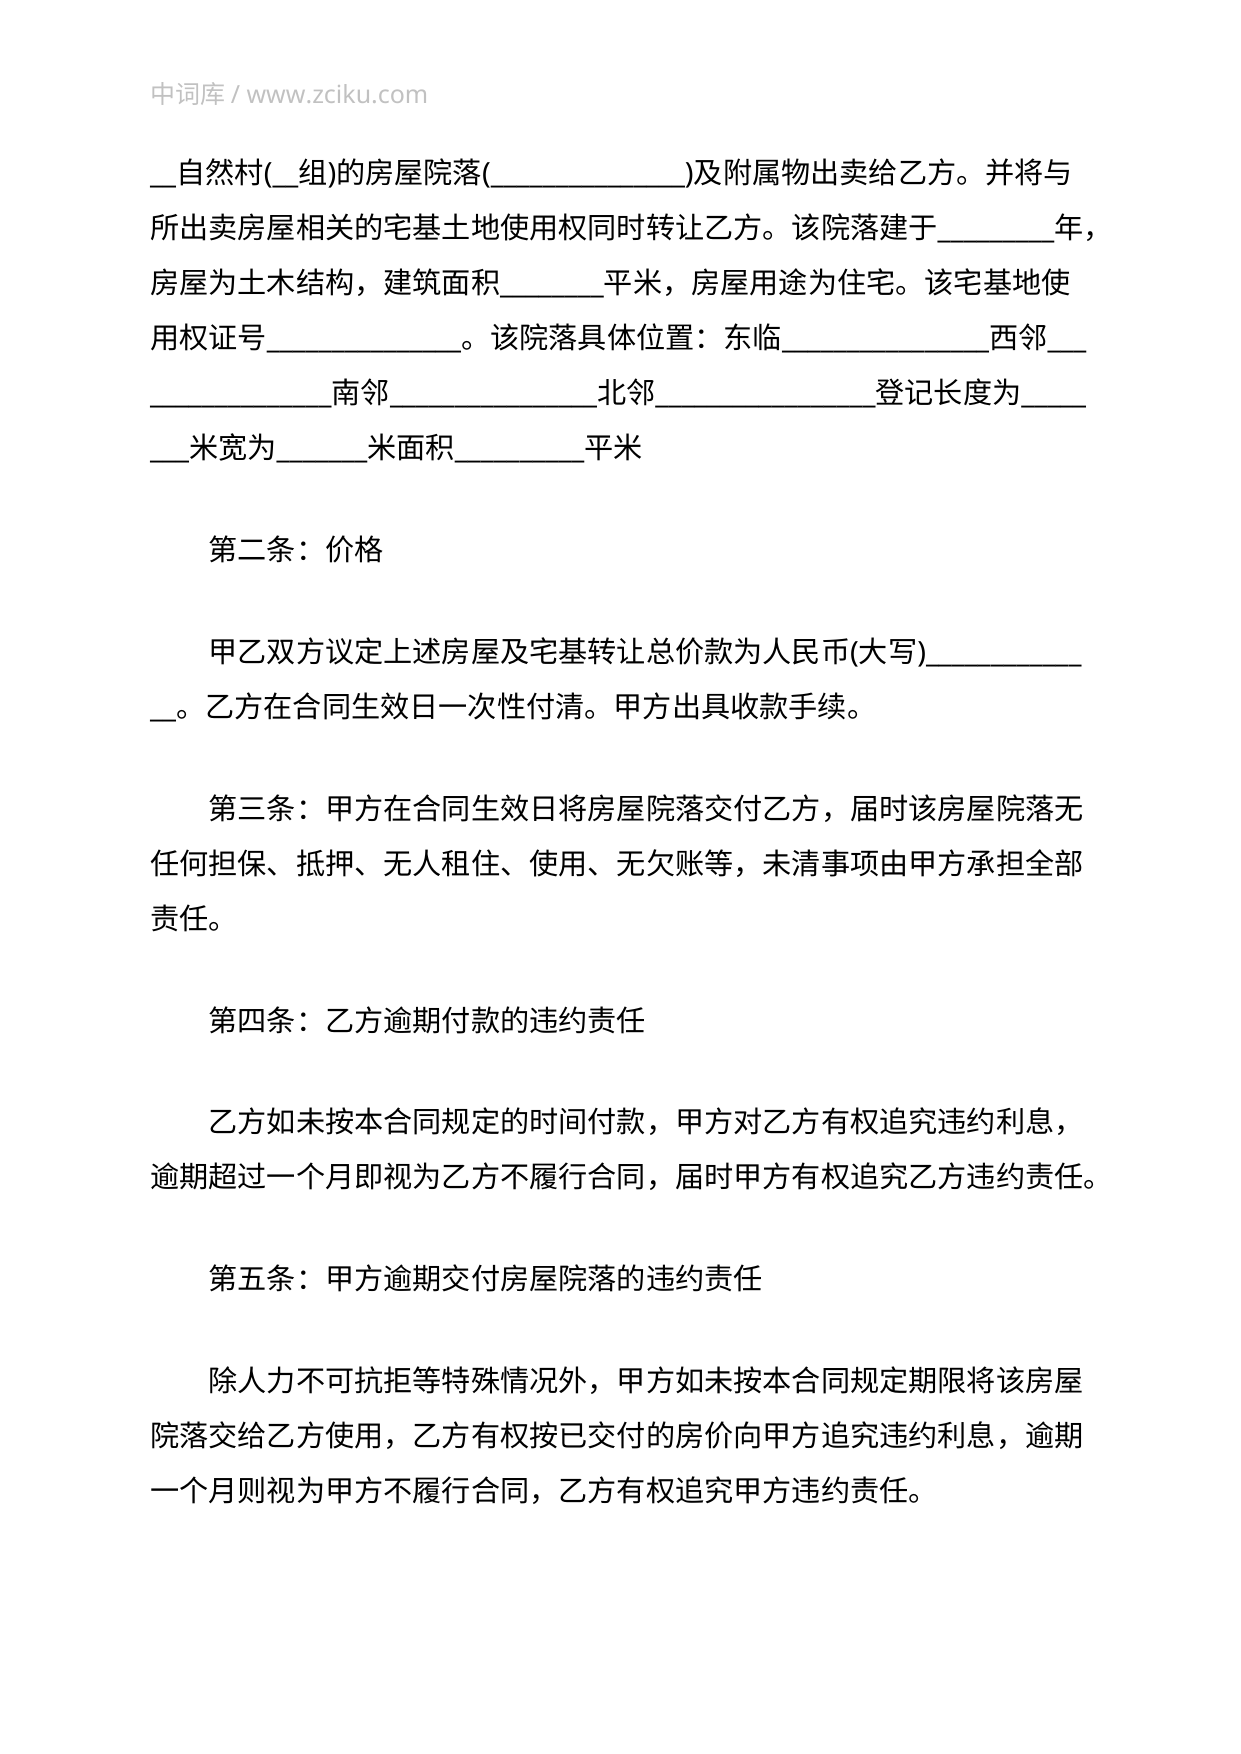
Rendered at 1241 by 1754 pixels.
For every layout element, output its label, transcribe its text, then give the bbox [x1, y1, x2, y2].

text 乙方如未按本合同规定的时间付款，甲方对乙方有权追究违约利息，逾期超过一个月即视为乙方不履行合同，届时甲方有权追究乙方违约责任。 [150, 1099, 1090, 1196]
text 除人力不可抗拒等特殊情况外，甲方如未按本合同规定期限将该房屋院落交给乙方使用，乙方有权按已交付的房价向甲方追究违约利息，逾期一个月则视为甲方不履行合同，乙方有权追究甲方违约责任。 [150, 1357, 1090, 1509]
text 第四条：乙方逾期付款的违约责任 [150, 997, 1090, 1039]
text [150, 150, 1090, 467]
text 第三条：甲方在合同生效日将房屋院落交付乙方，届时该房屋院落无任何担保、抵押、无人租住、使用、无欠账等，未清事项由甲方承担全部责任。 [150, 786, 1090, 938]
text 第五条：甲方逾期交付房屋院落的违约责任 [150, 1256, 1090, 1298]
text 甲乙双方议定上述房屋及宅基转让总价款为人民币(大写)______________。乙方在合同生效日一次性付清。甲方出具收款手续。 [150, 629, 1090, 726]
text 第二条：价格 [150, 527, 1090, 569]
